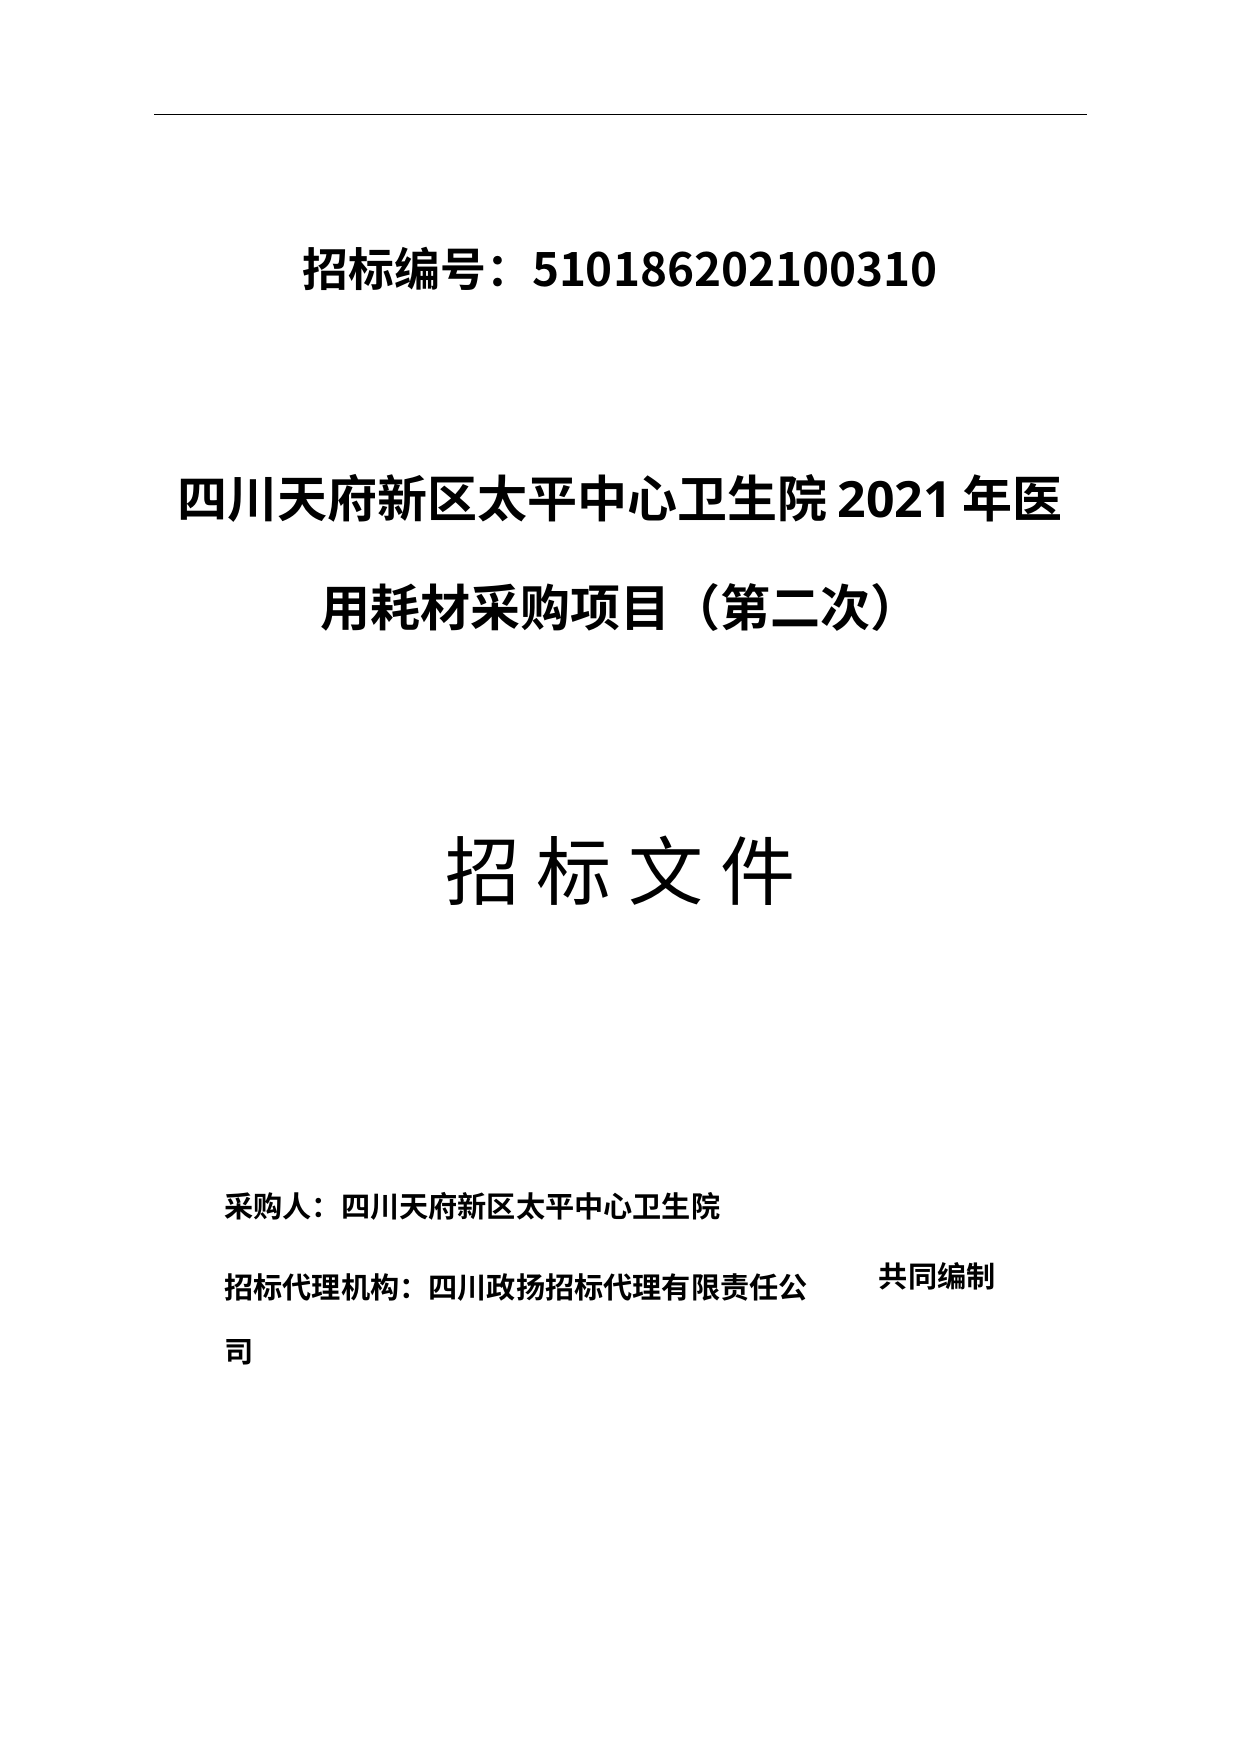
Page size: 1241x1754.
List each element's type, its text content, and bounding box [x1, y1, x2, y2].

table_header 共同编制 [846, 1178, 1027, 1404]
text 招 标 文 件 [153, 812, 1087, 921]
text 招标编号：510186202100310 [153, 233, 1087, 299]
text 四川天府新区太平中心卫生院2021年医用耗材采购项目（第二次） [153, 459, 1087, 641]
table_header 采购人：四川天府新区太平中心卫生院 [213, 1178, 846, 1265]
table_cell 招标代理机构：四川政扬招标代理有限责任公司 [213, 1265, 846, 1404]
